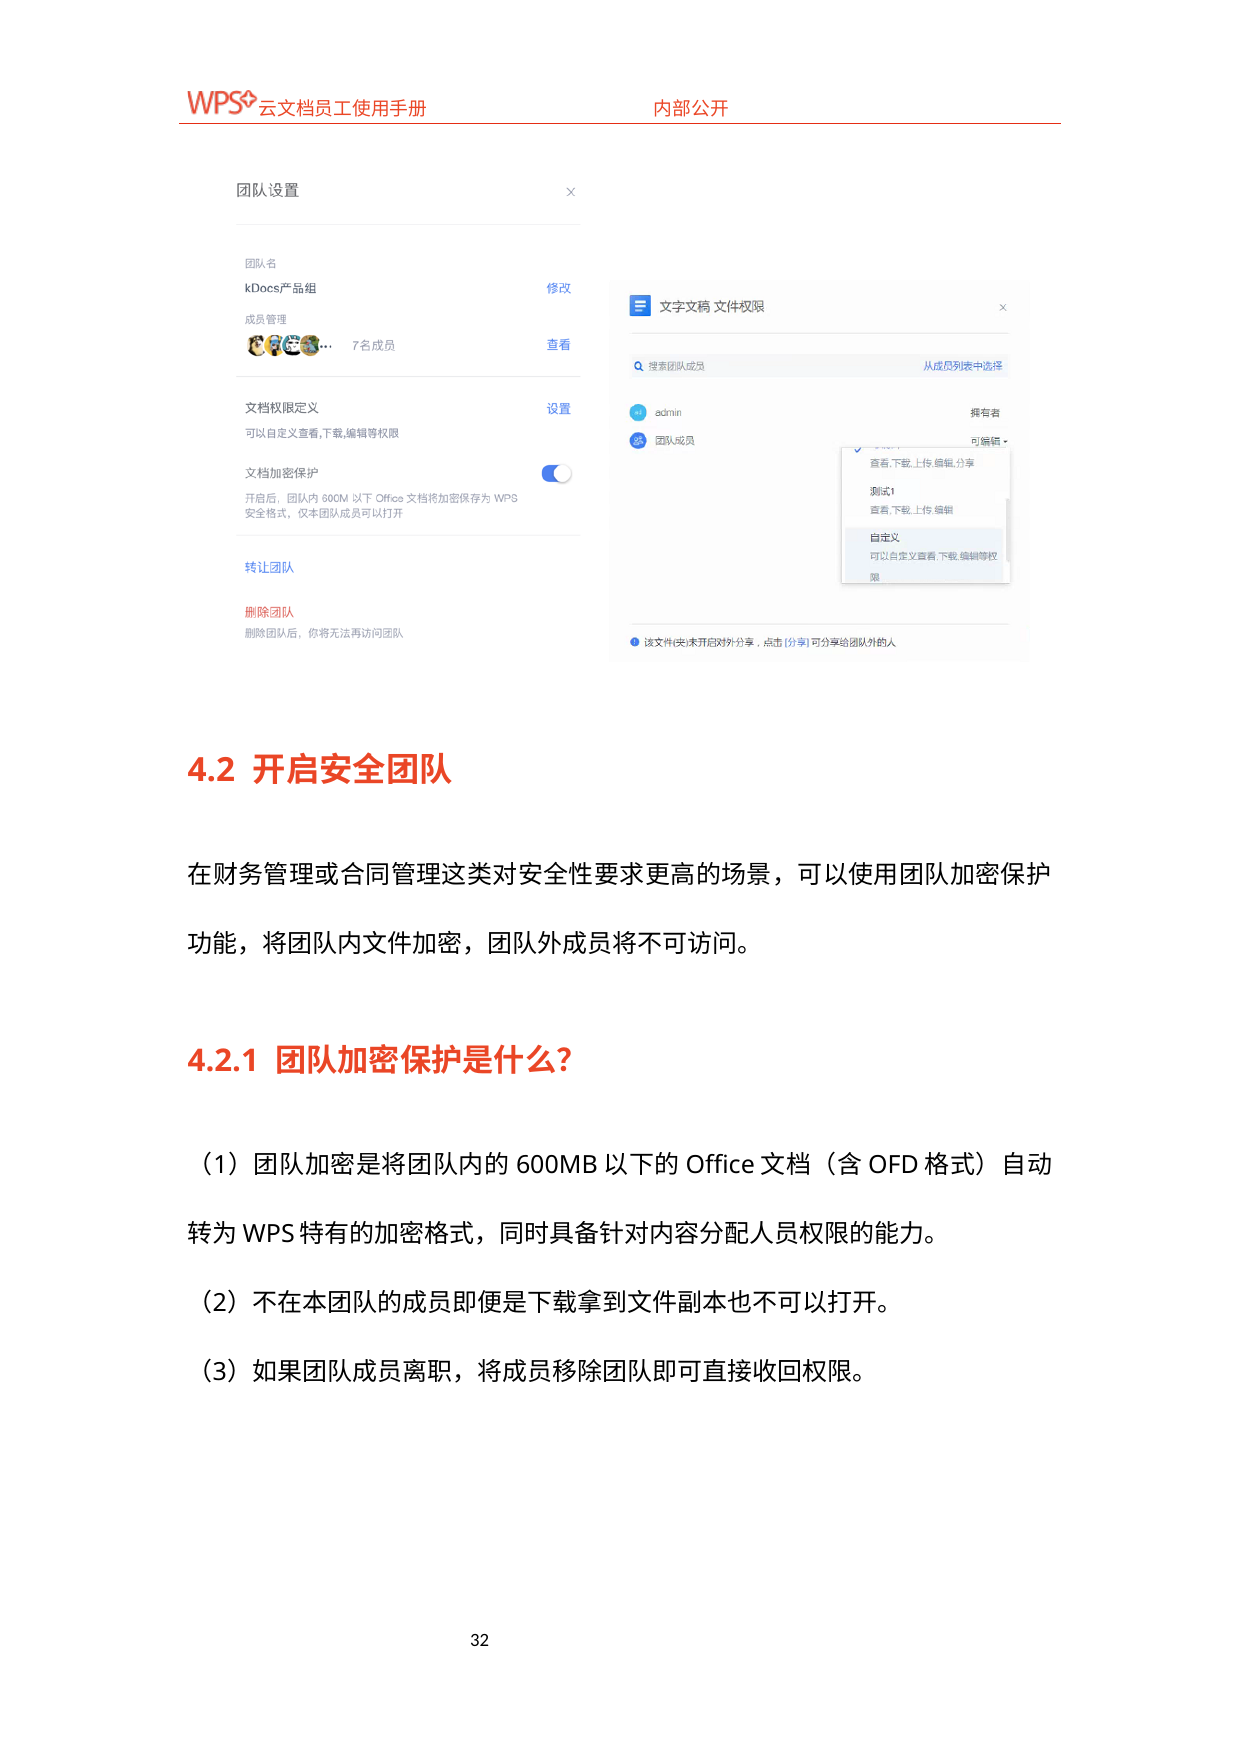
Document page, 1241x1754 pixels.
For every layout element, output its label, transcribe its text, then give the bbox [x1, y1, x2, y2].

text 在财务管理或合同管理这类对安全性要求更高的场景，可以使用团队加密保护功能，将团队内文件加密，团队外成员将不可访问。 [187, 838, 1053, 976]
subtitle 团队加密保护是什么？ [187, 1023, 1053, 1092]
picture [609, 279, 1030, 662]
subtitle 开启安全团队 [187, 733, 1053, 803]
picture [187, 90, 259, 116]
text （1）团队加密是将团队内的600MB以下的Office文档（含OFD格式）自动转为WPS特有的加密格式，同时具备针对内容分配人员权限的能力。 [187, 1128, 1053, 1266]
text （2）不在本团队的成员即便是下载拿到文件副本也不可以打开。 [187, 1266, 1053, 1335]
picture [210, 158, 603, 662]
text （3）如果团队成员离职，将成员移除团队即可直接收回权限。 [187, 1335, 1053, 1404]
